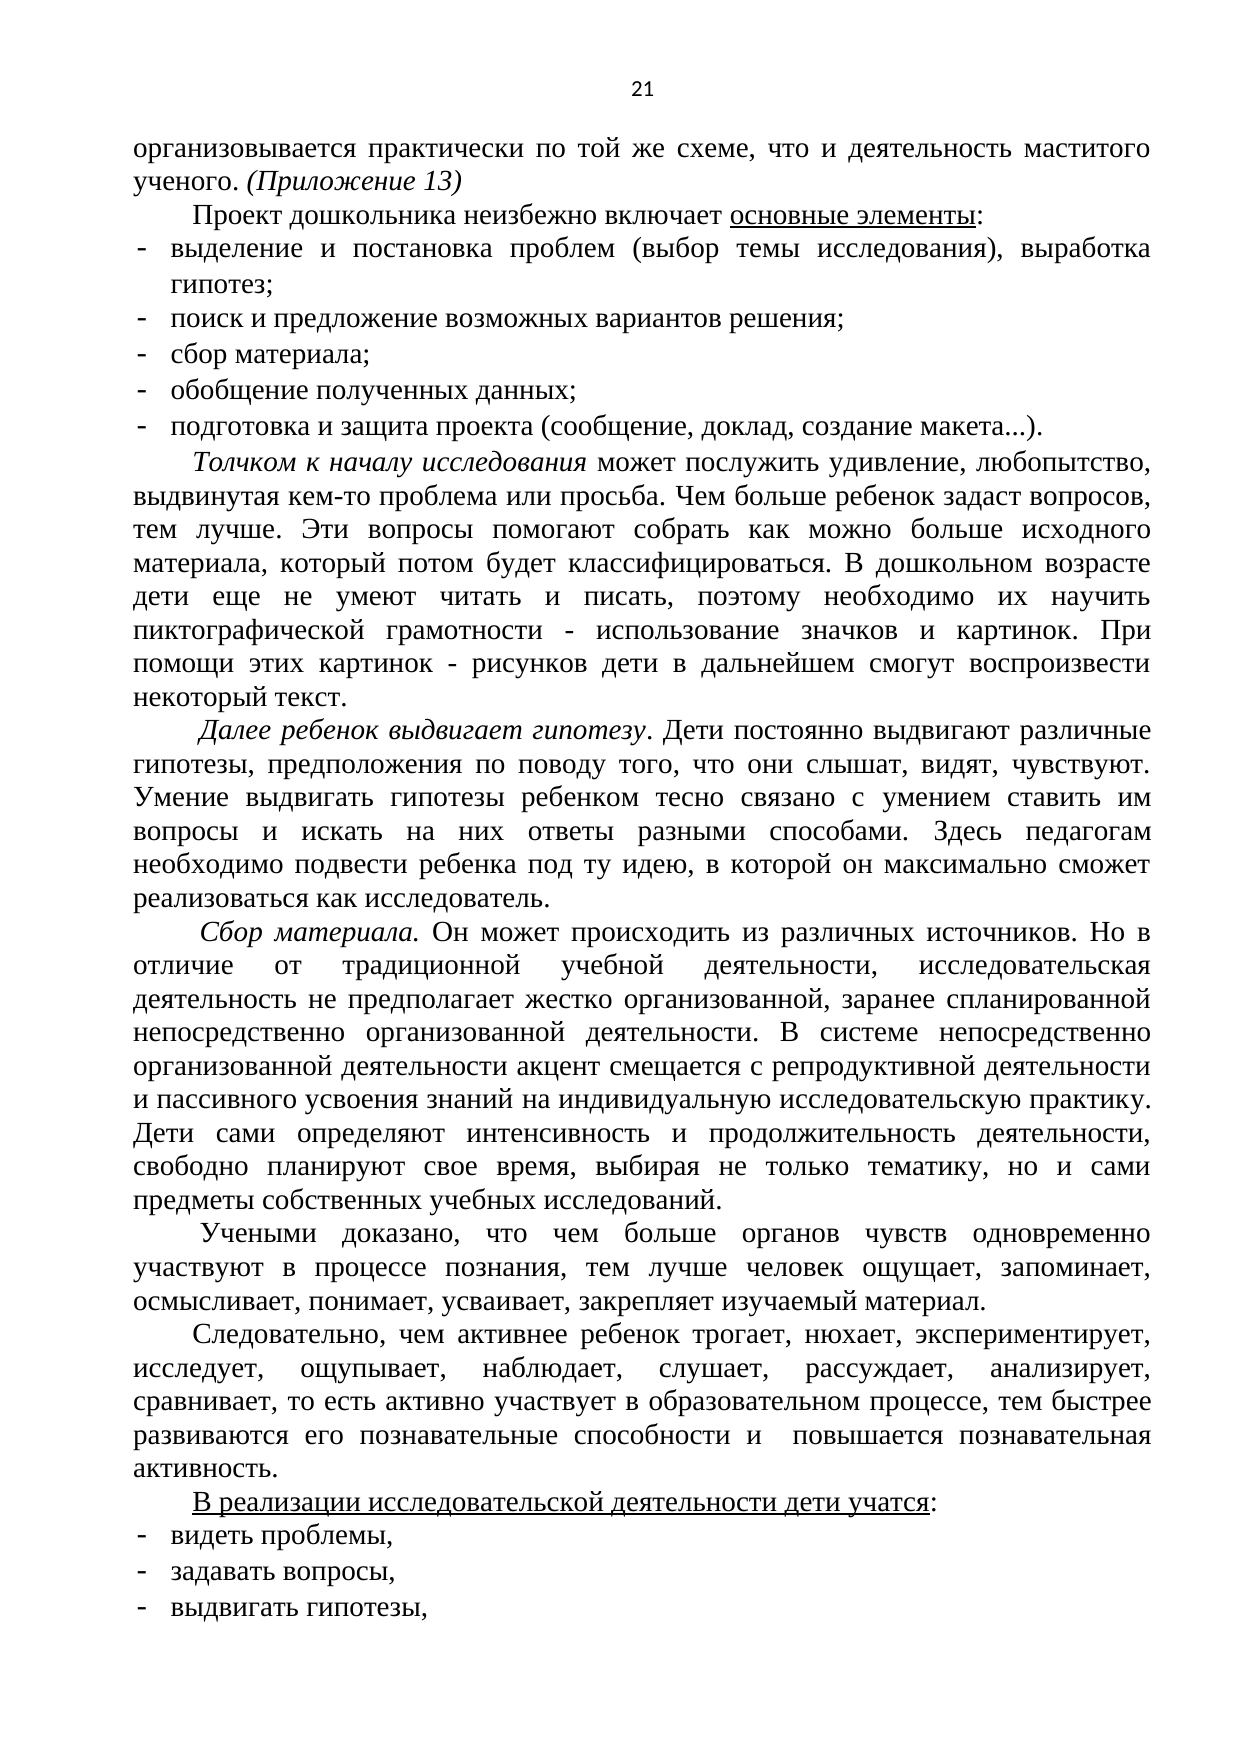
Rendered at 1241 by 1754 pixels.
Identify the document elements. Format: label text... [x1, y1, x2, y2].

text В реализации исследовательской деятельности дети учатся: [133, 1484, 1152, 1517]
list задавать вопросы, [133, 1553, 1152, 1589]
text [133, 130, 1152, 197]
list обобщение полученных данных; [133, 372, 1152, 408]
text Далее ребенок выдвигает гипотезу. Дети постоянно выдвигают различные гипотезы, предположения по поводу того, что они слышат, видят, чувствуют. Умение выдвигать гипотезы ребенком тесно связано с умением ставить им вопросы и искать на них ответы разными способами. Здесь педагогам необходимо подвести ребенка под ту идею, в которой он максимально сможет реализоваться как исследователь. [133, 712, 1152, 914]
text Следовательно, чем активнее ребенок трогает, нюхает, экспериментирует, исследует, ощупывает, наблюдает, слушает, рассуждает, анализирует, сравнивает, то есть активно участвует в образовательном процессе, тем быстрее развиваются его познавательные способности и повышается познавательная активность. [133, 1316, 1152, 1484]
text Сбор материала. Он может происходить из различных источников. Но в отличие от традиционной учебной деятельности, исследовательская деятельность не предполагает жестко организованной, заранее спланированной непосредственно организованной деятельности. В системе непосредственно организованной деятельности акцент смещается с репродуктивной деятельности и пассивного усвоения знаний на индивидуальную исследовательскую практику. Дети сами определяют интенсивность и продолжительность деятельности, свободно планируют свое время, выбирая не только тематику, но и сами предметы собственных учебных исследований. [133, 914, 1152, 1216]
list поиск и предложение возможных вариантов решения; [133, 300, 1152, 336]
text Учеными доказано, что чем больше органов чувств одновременно участвуют в процессе познания, тем лучше человек ощущает, запоминает, осмысливает, понимает, усваивает, закрепляет изучаемый материал. [133, 1216, 1152, 1316]
text Толчком к началу исследования может послужить удивление, любопытство, выдвинутая кем-то проблема или просьба. Чем больше ребенок задаст вопросов, тем лучше. Эти вопросы помогают собрать как можно больше исходного материала, который потом будет классифицироваться. В дошкольном возрасте дети еще не умеют читать и писать, поэтому необходимо их научить пиктографической грамотности - использование значков и картинок. При помощи этих картинок - рисунков дети в дальнейшем смогут воспроизвести некоторый текст. [133, 444, 1152, 712]
list видеть проблемы, [133, 1517, 1152, 1553]
list выделение и постановка проблем (выбор темы исследования), выработка гипотез; [133, 230, 1152, 300]
list выдвигать гипотезы, [133, 1589, 1152, 1626]
list подготовка и защита проекта (сообщение, доклад, создание макета...). [133, 408, 1152, 444]
list сбор материала; [133, 336, 1152, 372]
text Проект дошкольника неизбежно включает основные элементы: [133, 197, 1152, 230]
